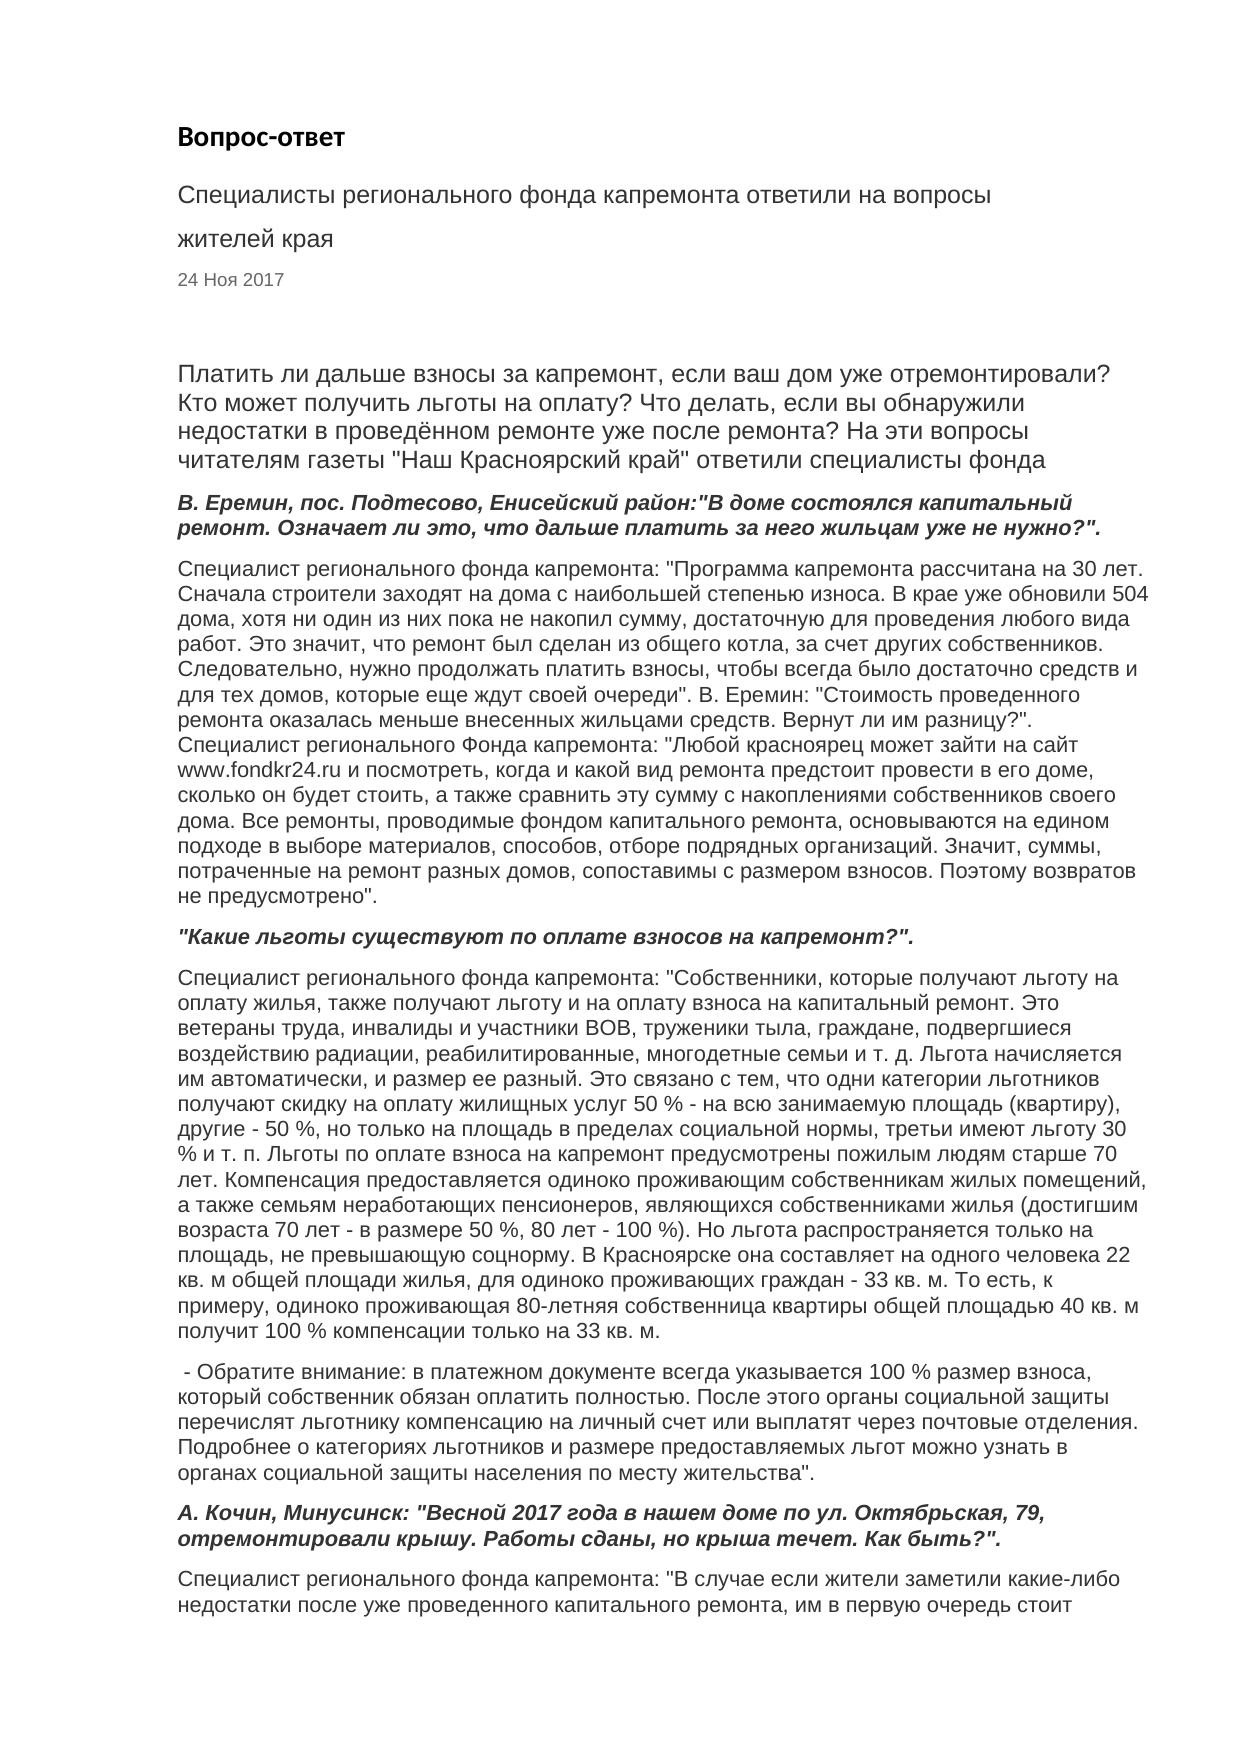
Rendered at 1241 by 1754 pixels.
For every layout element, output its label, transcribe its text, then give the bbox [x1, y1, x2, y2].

text Специалист регионального фонда капремонта: "Собственники, которые получают льготу на оплату жилья, также получают льготу и на оплату взноса на капитальный ремонт. Это ветераны труда, инвалиды и участники ВОВ, труженики тыла, граждане, подвергшиеся воздействию радиации, реабилитированные, многодетные семьи и т. д. Льгота начисляется им автоматически, и размер ее разный. Это связано с тем, что одни категории льготников получают скидку на оплату жилищных услуг 50 % - на всю занимаемую площадь (квартиру), другие - 50 %, но только на площадь в пределах социальной нормы, третьи имеют льготу 30 % и т. п. Льготы по оплате взноса на капремонт предусмотрены пожилым людям старше 70 лет. Компенсация предоставляется одиноко проживающим собственникам жилых помещений, а также семьям неработающих пенсионеров, являющихся собственниками жилья (достигшим возраста 70 лет - в размере 50 %, 80 лет - 100 %). Но льгота распространяется только на площадь, не превышающую соцнорму. В Красноярске она составляет на одного человека 22 кв. м общей площади жилья, для одиноко проживающих граждан - 33 кв. м. То есть, к примеру, одиноко проживающая 80-летняя собственница квартиры общей площадью 40 кв. м получит 100 % компенсации только на 33 кв. м. [177, 965, 1152, 1343]
text Специалисты регионального фонда капремонта ответили на вопросы [177, 180, 1152, 209]
text Платить ли дальше взносы за капремонт, если ваш дом уже отремонтировали? Кто может получить льготы на оплату? Что делать, если вы обнаружили недостатки в проведённом ремонте уже после ремонта? На эти вопросы читателям газеты "Наш Красноярский край" ответили специалисты фонда [177, 359, 1152, 474]
text - Обратите внимание: в платежном документе всегда указывается 100 % размер взноса, который собственник обязан оплатить полностью. После этого органы социальной защиты перечислят льготнику компенсацию на личный счет или выплатят через почтовые отделения. Подробнее о категориях льготников и размере предоставляемых льгот можно узнать в органах социальной защиты населения по месту жительства". [177, 1359, 1152, 1485]
text жителей края [177, 224, 1152, 253]
text "Какие льготы существуют по оплате взносов на капремонт?". [177, 924, 1152, 949]
text 24 Ноя 2017 [177, 269, 1152, 290]
text А. Кочин, Минусинск: "Весной 2017 года в нашем доме по ул. Октябрьская, 79, отремонтировали крышу. Работы сданы, но крыша течет. Как быть?". [177, 1500, 1152, 1551]
text Специалист регионального фонда капремонта: "Программа капремонта рассчитана на 30 лет. Сначала строители заходят на дома с наибольшей степенью износа. В крае уже обновили 504 дома, хотя ни один из них пока не накопил сумму, достаточную для проведения любого вида работ. Это значит, что ремонт был сделан из общего котла, за счет других собственников. Следовательно, нужно продолжать платить взносы, чтобы всегда было достаточно средств и для тех домов, которые еще ждут своей очереди". В. Еремин: "Стоимость проведенного ремонта оказалась меньше внесенных жильцами средств. Вернут ли им разницу?". Специалист регионального Фонда капремонта: "Любой красноярец может зайти на сайт www.fondkr24.ru и посмотреть, когда и какой вид ремонта предстоит провести в его доме, сколько он будет стоить, а также сравнить эту сумму с накоплениями собственников своего дома. Все ремонты, проводимые фондом капитального ремонта, основываются на едином подходе в выборе материалов, способов, отборе подрядных организаций. Значит, суммы, потраченные на ремонт разных домов, сопоставимы с размером взносов. Поэтому возвратов не предусмотрено". [177, 556, 1152, 908]
text В. Еремин, пос. Подтесово, Енисейский район:"В доме состоялся капитальный ремонт. Означает ли это, что дальше платить за него жильцам уже не нужно?". [177, 489, 1152, 540]
text Вопрос-ответ [177, 118, 1152, 154]
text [177, 1566, 1152, 1617]
